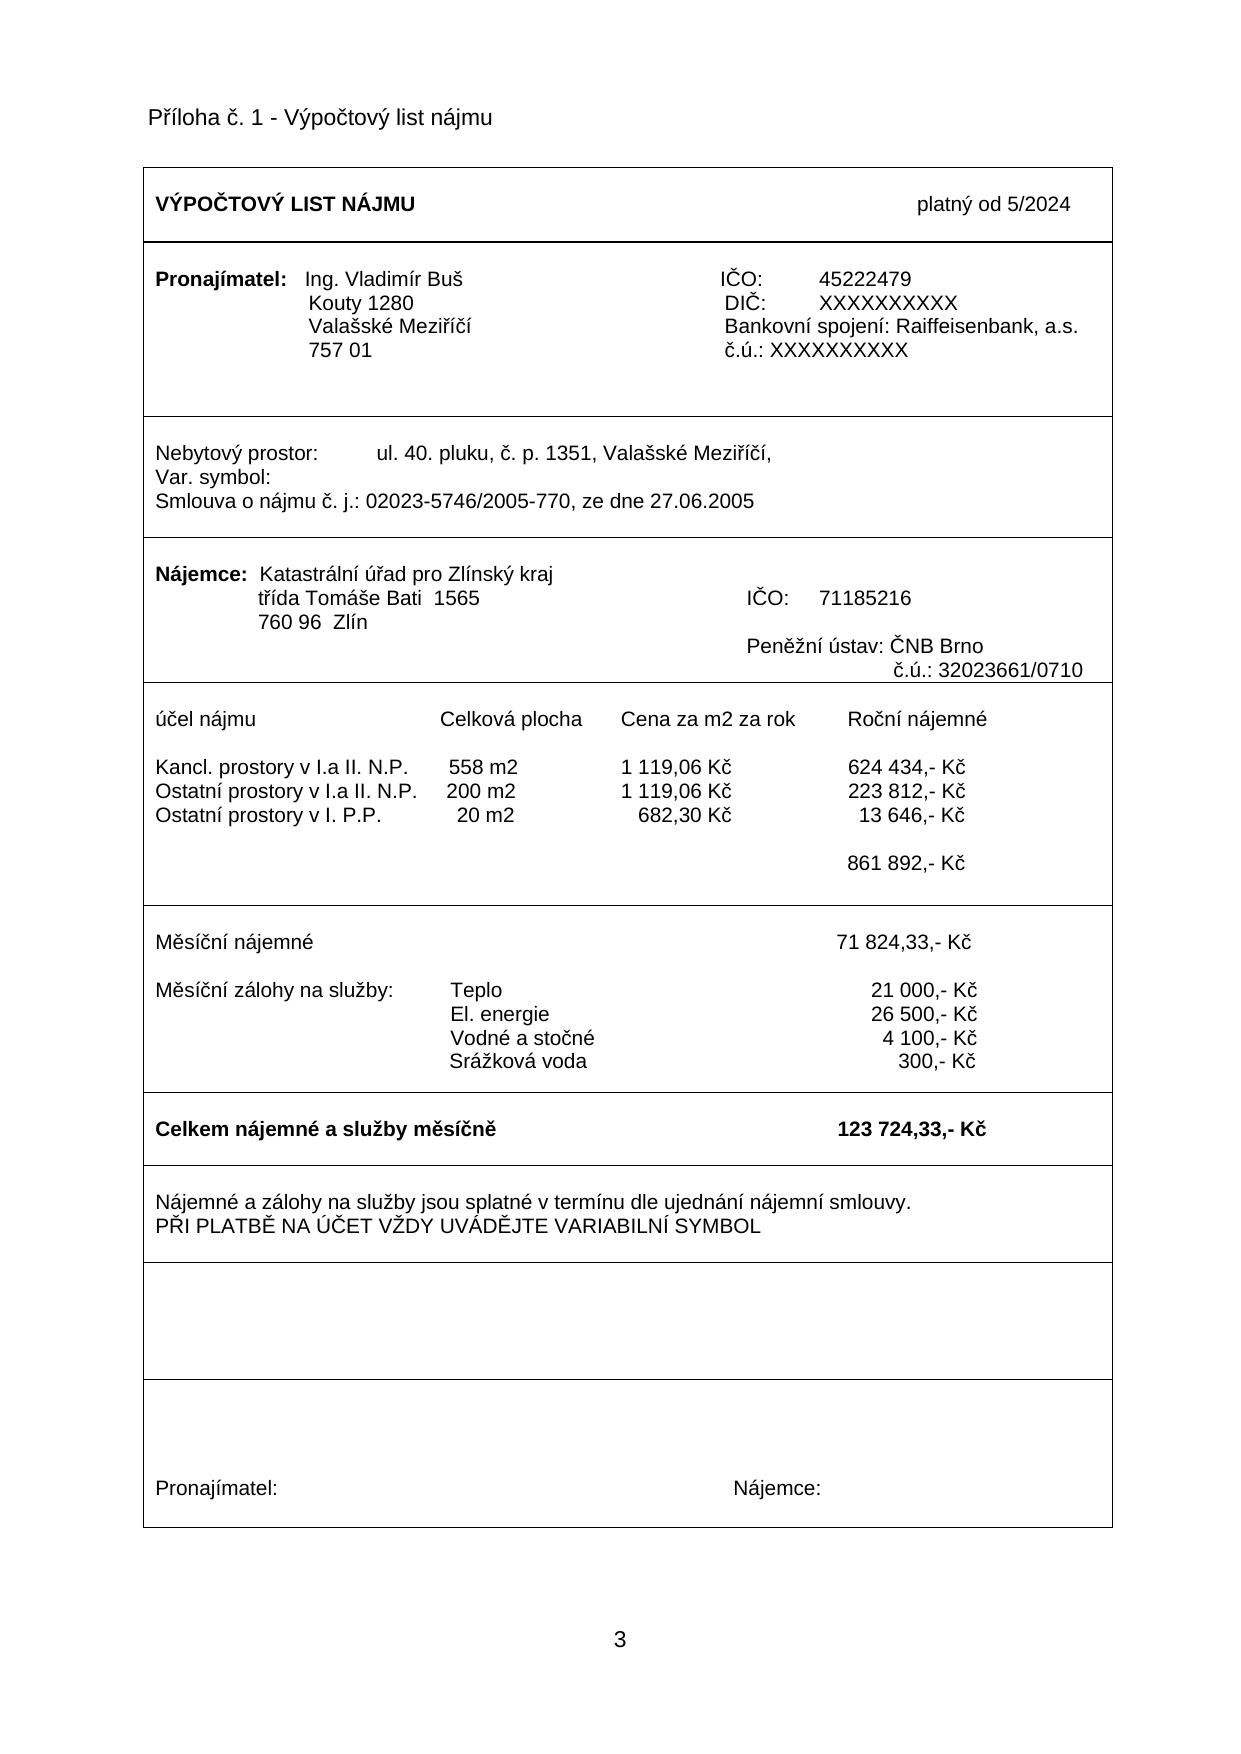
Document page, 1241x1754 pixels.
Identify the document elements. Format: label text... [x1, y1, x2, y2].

table_cell Měsíční nájemné 71 824,33,- Kč Měsíční zálohy na služby: Teplo 21 000,- Kč El. energie 26 500,- Kč Vodné a stočné 4 100,- Kč Srážková voda 300,- Kč [144, 906, 1112, 1092]
table_cell Nájemné a zálohy na služby jsou splatné v termínu dle ujednání nájemní smlouvy. PŘI PLATBĚ NA ÚČET VŽDY UVÁDĚJTE VARIABILNÍ SYMBOL [144, 1166, 1112, 1262]
table_cell Nájemce: Katastrální úřad pro Zlínský kraj třída Tomáše Bati 1565 IČO: 71185216 760 96 Zlín Peněžní ústav: ČNB Brno č.ú.: 32023661/0710 [144, 538, 1112, 682]
table_cell Celkem nájemné a služby měsíčně 123 724,33,- Kč [144, 1093, 1112, 1165]
table_cell Pronajímatel: Nájemce: [144, 1380, 1112, 1527]
table_cell Nebytový prostor: ul. 40. pluku, č. p. 1351, Valašské Meziříčí, Var. symbol: Smlouva o nájmu č. j.: 02023-5746/2005-770, ze dne 27.06.2005 [144, 417, 1112, 537]
table_cell [144, 1263, 1112, 1379]
text Příloha č. 1 - Výpočtový list nájmu [148, 103, 1093, 130]
table_header VÝPOČTOVÝ LIST NÁJMU platný od 5/2024 [144, 168, 1112, 241]
table_cell účel nájmu Celková plocha Cena za m2 za rok Roční nájemné Kancl. prostory v I.a II. N.P. 558 m2 1 119,06 Kč 624 434,- Kč Ostatní prostory v I.a II. N.P. 200 m2 1 119,06 Kč 223 812,- Kč Ostatní prostory v I. P.P. 20 m2 682,30 Kč 13 646,- Kč 861 892,- Kč [144, 683, 1112, 904]
table_cell Pronajímatel: Ing. Vladimír Buš IČO: 45222479 Kouty 1280 DIČ: XXXXXXXXXX Valašské Meziříčí Bankovní spojení: Raiffeisenbank, a.s. 757 01 č.ú.: XXXXXXXXXX [144, 243, 1112, 416]
